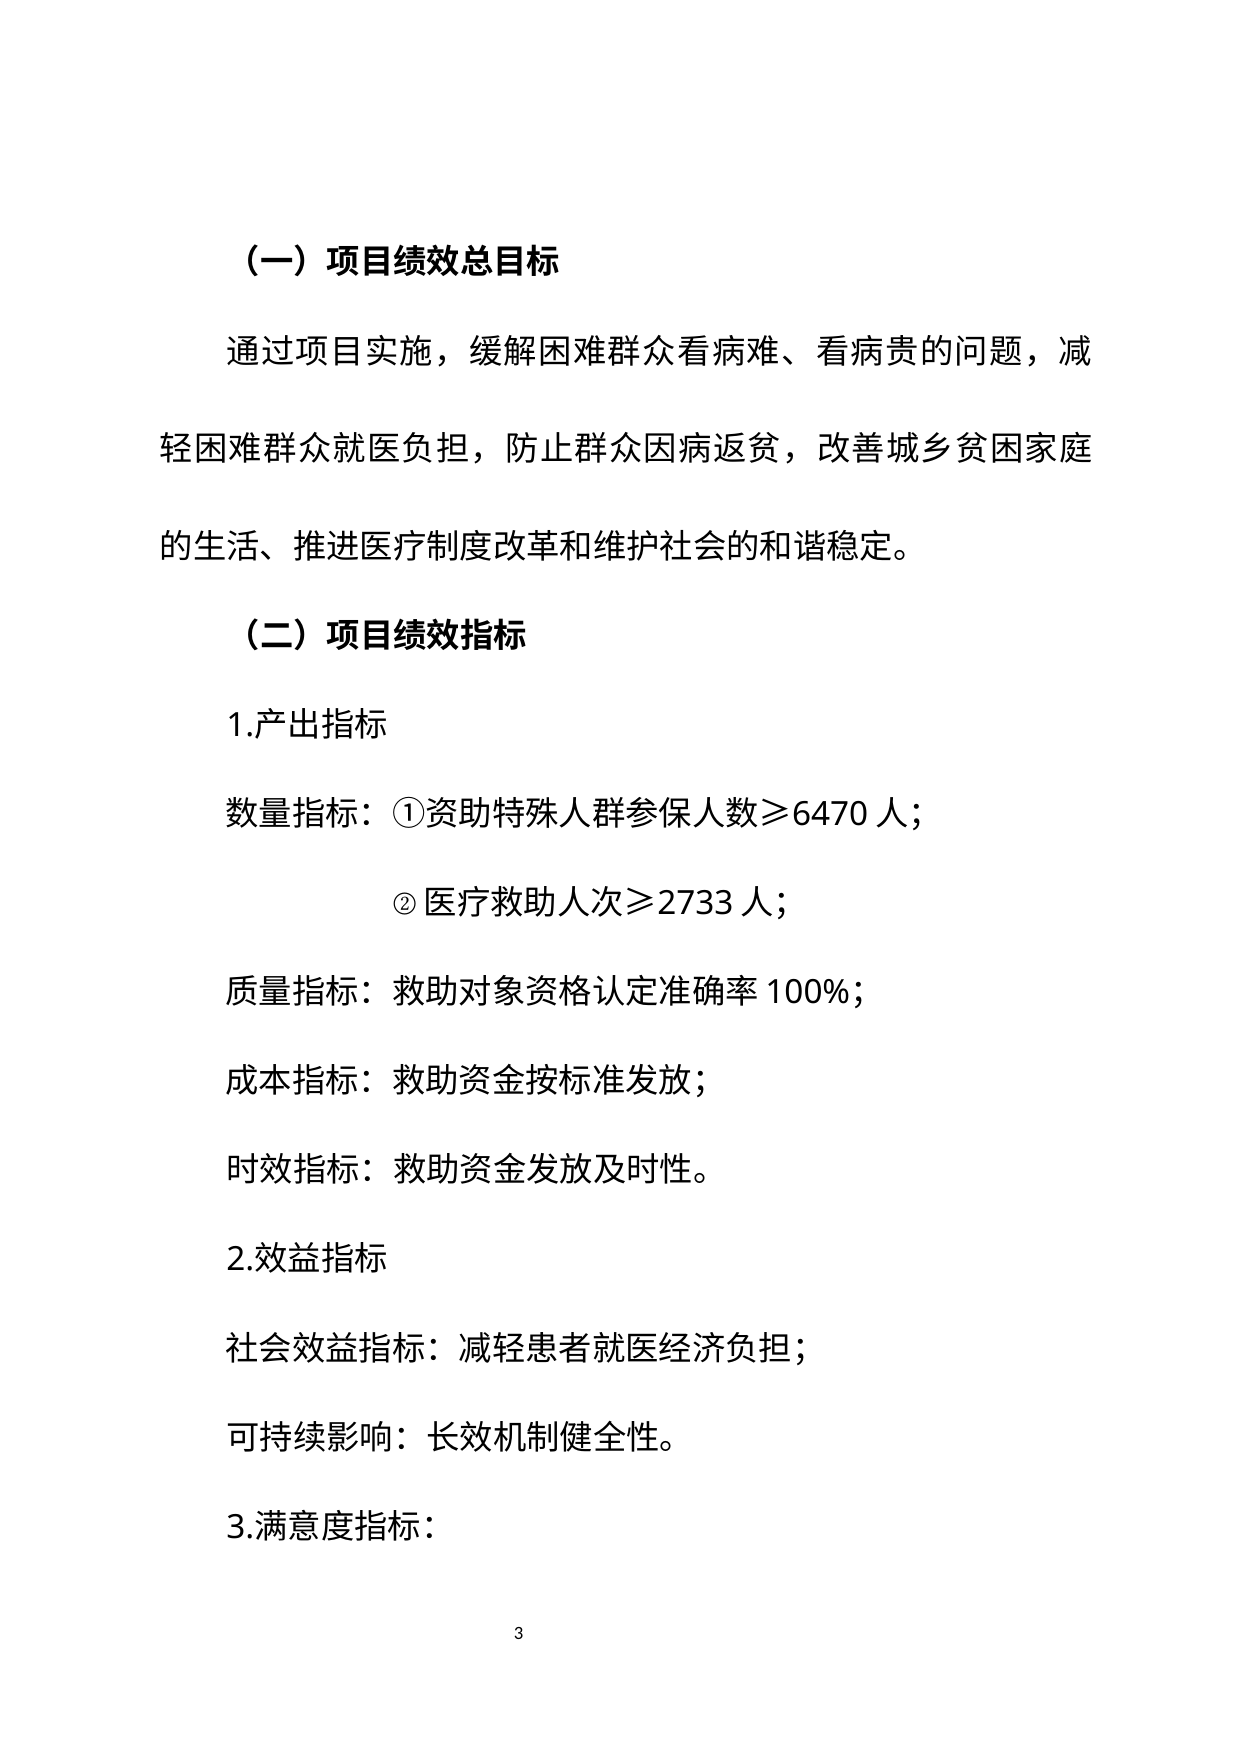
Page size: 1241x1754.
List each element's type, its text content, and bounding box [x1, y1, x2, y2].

list 数量指标：①资助特殊人群参保人数≥6470人； [225, 778, 1093, 843]
text （一）项目绩效总目标 [159, 227, 1093, 292]
text 1.产出指标 [159, 689, 1093, 754]
text 时效指标：救助资金发放及时性。 [159, 1135, 1093, 1200]
list 社会效益指标：减轻患者就医经济负担； [225, 1313, 1093, 1378]
text 3.满意度指标： [159, 1491, 1093, 1556]
text 2.效益指标 [159, 1224, 1093, 1289]
text （二）项目绩效指标 [159, 600, 1093, 665]
list ②医疗救助人次≥2733人； [225, 867, 1093, 932]
text 可持续影响：长效机制健全性。 [159, 1402, 1093, 1467]
list 成本指标：救助资金按标准发放； [225, 1046, 1093, 1111]
list 质量指标：救助对象资格认定准确率100%； [225, 957, 1093, 1022]
text 通过项目实施，缓解困难群众看病难、看病贵的问题，减轻困难群众就医负担，防止群众因病返贫，改善城乡贫困家庭的生活、推进医疗制度改革和维护社会的和谐稳定。 [159, 316, 1093, 576]
